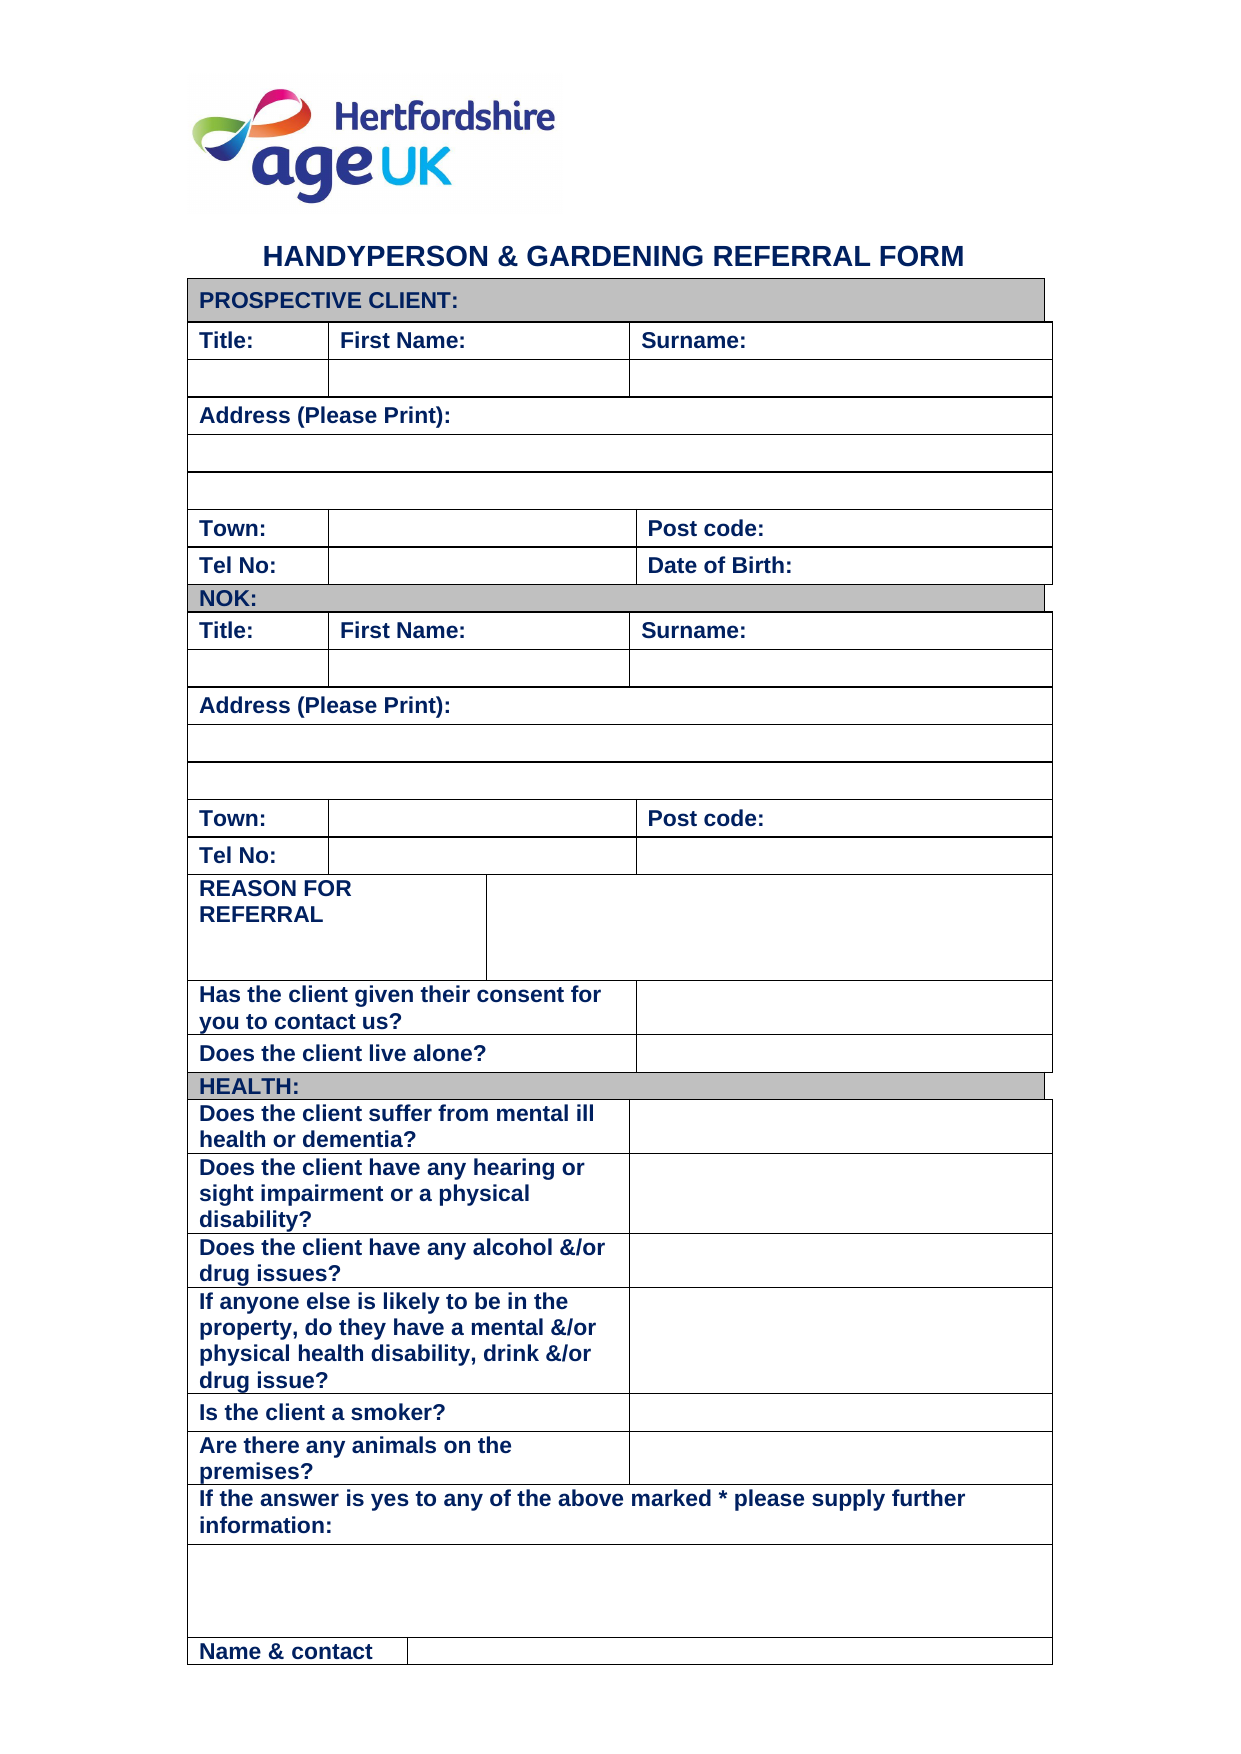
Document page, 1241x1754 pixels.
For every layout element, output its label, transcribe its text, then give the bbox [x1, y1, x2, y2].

table_cell [630, 1100, 1052, 1153]
table_cell [637, 1035, 1052, 1072]
table_cell [630, 1432, 1052, 1484]
table_cell Address (Please Print): [188, 688, 1052, 724]
table_cell First Name: [329, 613, 629, 649]
table_cell If anyone else is likely to be in the property, do they have a mental &/or physical health disability, drink &/or drug issue? [188, 1288, 629, 1393]
table_cell [630, 1154, 1052, 1233]
table_cell Tel No: [188, 548, 328, 584]
table_cell Town: [188, 510, 328, 546]
table_cell Title: [188, 613, 328, 649]
table_cell [630, 360, 1052, 396]
table_cell Name & contact details of referrer: [188, 1638, 407, 1664]
table_cell [630, 650, 1052, 686]
table_cell [188, 763, 1052, 799]
table_cell Post code: [637, 800, 1052, 836]
table_cell Post code: [637, 510, 1052, 546]
table_cell Does the client live alone? [188, 1035, 636, 1072]
table_cell First Name: [329, 323, 629, 359]
table_cell Date of Birth: [637, 548, 1052, 584]
table_cell [188, 725, 1052, 761]
table_cell [329, 800, 636, 836]
table_cell [637, 981, 1052, 1034]
table_cell [630, 1288, 1052, 1393]
table_cell Does the client have any alcohol &/or drug issues? [188, 1234, 629, 1287]
table_cell Are there any animals on the premises? [188, 1432, 629, 1484]
table_cell [329, 548, 636, 584]
table_cell Does the client suffer from mental ill health or dementia? [188, 1100, 629, 1153]
table_header PROSPECTIVE CLIENT: [188, 279, 1044, 321]
table_cell [329, 650, 629, 686]
table_cell [487, 875, 1052, 980]
table_cell [630, 1234, 1052, 1287]
table_cell Title: [188, 323, 328, 359]
table_cell [188, 1545, 1052, 1637]
table_cell REASON FOR REFERRAL [188, 875, 486, 980]
table_cell [188, 473, 1052, 509]
table_cell [630, 1394, 1052, 1431]
table_cell [637, 838, 1052, 874]
table_cell If the answer is yes to any of the above marked * please supply further information: [188, 1485, 1052, 1544]
table_cell [329, 510, 636, 546]
table_cell NOK: [188, 585, 1044, 611]
table_cell Address (Please Print): [188, 398, 1052, 434]
table_cell Has the client given their consent for you to contact us? [188, 981, 636, 1034]
table_cell [329, 838, 636, 874]
table_cell [188, 360, 328, 396]
picture [187, 73, 564, 214]
table_cell [188, 650, 328, 686]
table_cell [188, 435, 1052, 471]
table_cell Tel No: [188, 838, 328, 874]
table_cell Is the client a smoker? [188, 1394, 629, 1431]
table_cell Town: [188, 800, 328, 836]
table_cell Surname: [630, 613, 1052, 649]
title handyperson & Gardening Referral form [187, 238, 1053, 272]
table_cell Surname: [630, 323, 1052, 359]
table_cell [329, 360, 629, 396]
table_cell [408, 1638, 1052, 1664]
table_cell Does the client have any hearing or sight impairment or a physical disability? [188, 1154, 629, 1233]
table_cell HEALTH: [188, 1073, 1044, 1099]
